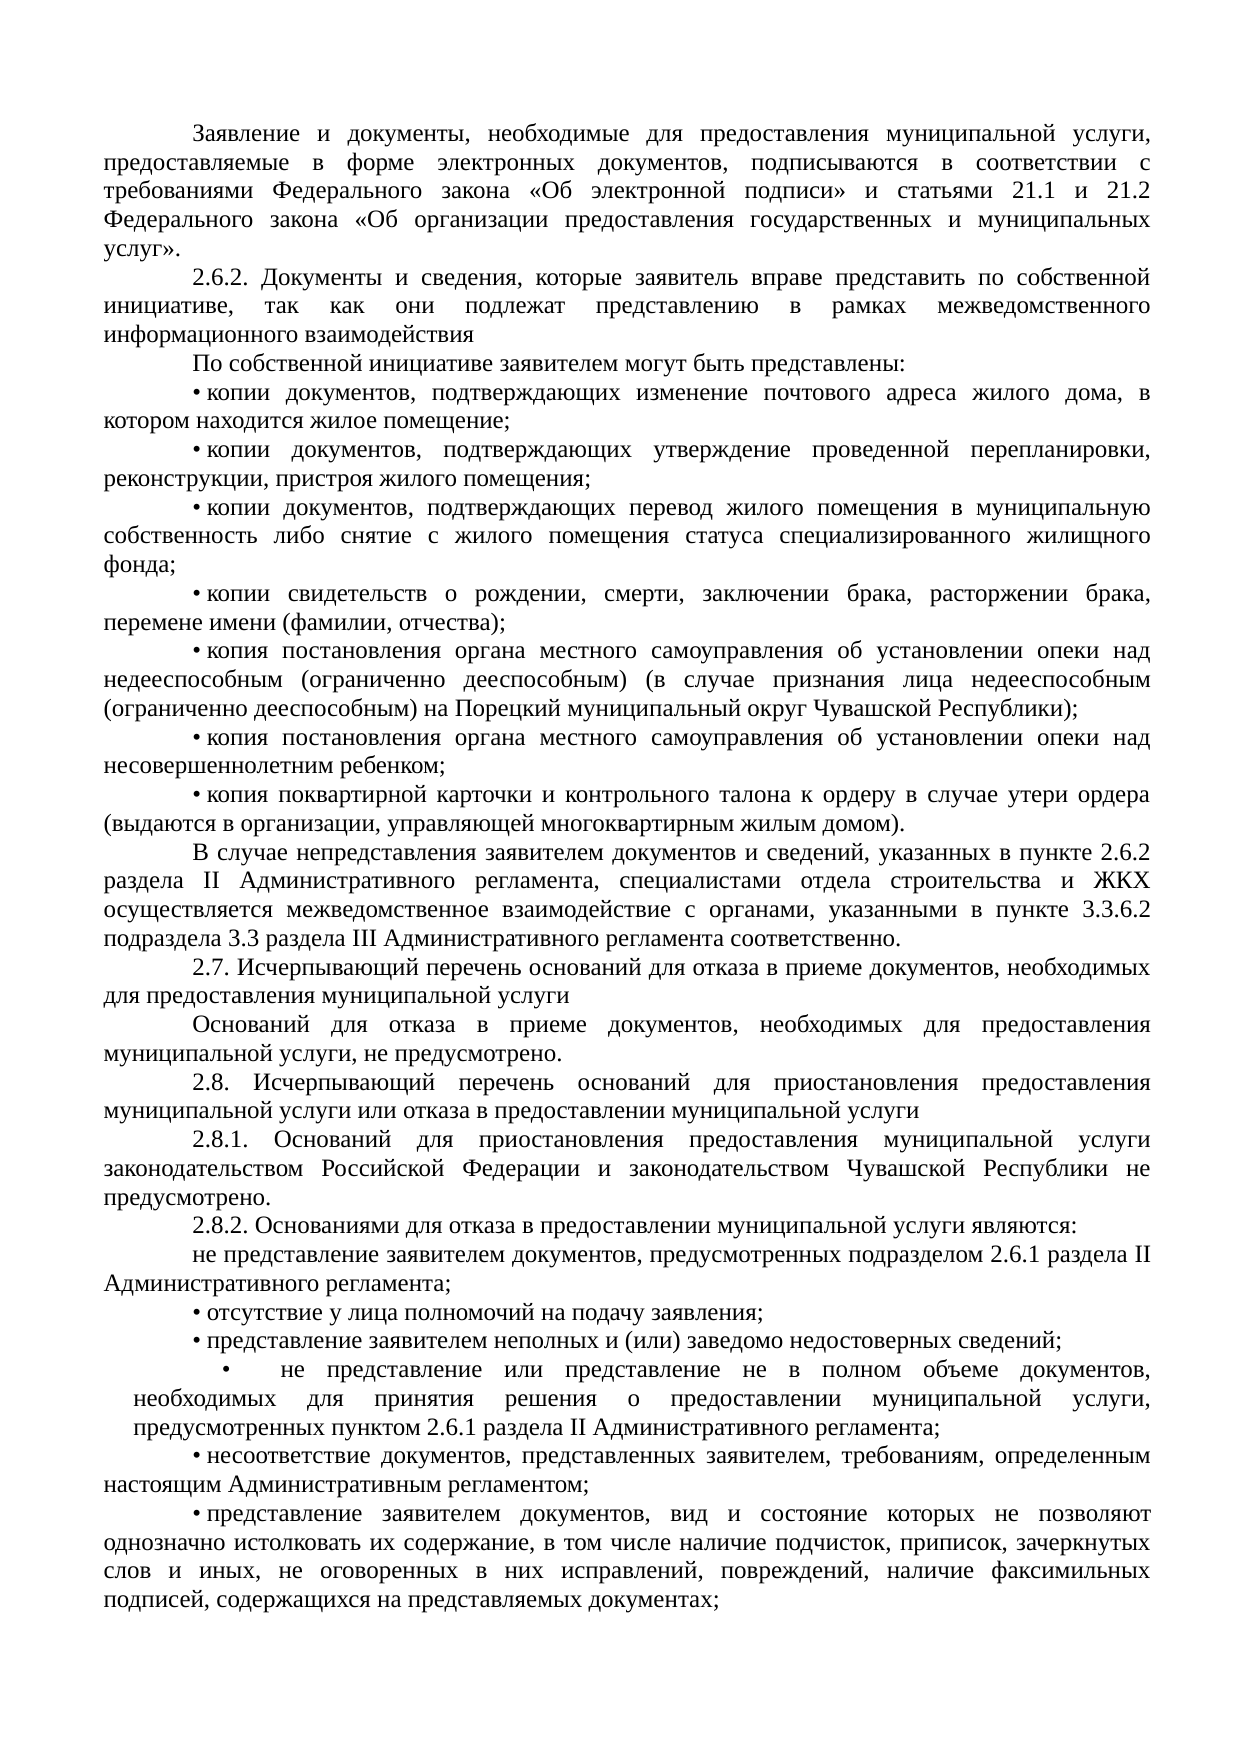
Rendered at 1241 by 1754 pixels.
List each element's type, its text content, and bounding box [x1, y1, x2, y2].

text В случае непредставления заявителем документов и сведений, указанных в пункте 2.6.2 раздела II Административного регламента, специалистами отдела строительства и ЖКХ осуществляется межведомственное взаимодействие с органами, указанными в пункте 3.3.6.2 подраздела 3.3 раздела III Административного регламента соответственно. [103, 837, 1152, 952]
text 2.8.2. Основаниями для отказа в предоставлении муниципальной услуги являются: [103, 1211, 1152, 1239]
text • несоответствие документов, представленных заявителем, требованиям, определенным настоящим Административным регламентом; [103, 1441, 1152, 1498]
text 2.8. Исчерпывающий перечень оснований для приостановления предоставления муниципальной услуги или отказа в предоставлении муниципальной услуги [103, 1067, 1152, 1124]
text • копия поквартирной карточки и контрольного талона к ордеру в случае утери ордера (выдаются в организации, управляющей многоквартирным жилым домом). [103, 779, 1152, 837]
text • копии документов, подтверждающих перевод жилого помещения в муниципальную собственность либо снятие с жилого помещения статуса специализированного жилищного фонда; [103, 492, 1152, 578]
text • копии документов, подтверждающих изменение почтового адреса жилого дома, в котором находится жилое помещение; [103, 377, 1152, 434]
text 2.8.1. Оснований для приостановления предоставления муниципальной услуги законодательством Российской Федерации и законодательством Чувашской Республики не предусмотрено. [103, 1124, 1152, 1211]
text • копии свидетельств о рождении, смерти, заключении брака, расторжении брака, перемене имени (фамилии, отчества); [103, 578, 1152, 636]
text По собственной инициативе заявителем могут быть представлены: [103, 348, 1152, 377]
text • копия постановления органа местного самоуправления об установлении опеки над несовершеннолетним ребенком; [103, 722, 1152, 779]
text • представление заявителем неполных и (или) заведомо недостоверных сведений; [103, 1326, 1152, 1354]
text Оснований для отказа в приеме документов, необходимых для предоставления муниципальной услуги, не предусмотрено. [103, 1009, 1152, 1067]
text • не представление или представление не в полном объеме документов, необходимых для принятия решения о предоставлении муниципальной услуги, предусмотренных пунктом 2.6.1 раздела II Административного регламента; [133, 1354, 1152, 1441]
text • копия постановления органа местного самоуправления об установлении опеки над недееспособным (ограниченно дееспособным) (в случае признания лица недееспособным (ограниченно дееспособным) на Порецкий муниципальный округ Чувашской Республики); [103, 636, 1152, 722]
text • отсутствие у лица полномочий на подачу заявления; [103, 1297, 1152, 1326]
text • копии документов, подтверждающих утверждение проведенной перепланировки, реконструкции, пристроя жилого помещения; [103, 434, 1152, 492]
text Заявление и документы, необходимые для предоставления муниципальной услуги, предоставляемые в форме электронных документов, подписываются в соответствии с требованиями Федерального закона «Об электронной подписи» и статьями 21.1 и 21.2 Федерального закона «Об организации предоставления государственных и муниципальных услуг». [103, 118, 1152, 262]
text не представление заявителем документов, предусмотренных подразделом 2.6.1 раздела II Административного регламента; [103, 1239, 1152, 1297]
text 2.7. Исчерпывающий перечень оснований для отказа в приеме документов, необходимых для предоставления муниципальной услуги [103, 952, 1152, 1009]
text 2.6.2. Документы и сведения, которые заявитель вправе представить по собственной инициативе, так как они подлежат представлению в рамках межведомственного информационного взаимодействия [103, 262, 1152, 348]
text • представление заявителем документов, вид и состояние которых не позволяют однозначно истолковать их содержание, в том числе наличие подчисток, приписок, зачеркнутых слов и иных, не оговоренных в них исправлений, повреждений, наличие факсимильных подписей, содержащихся на представляемых документах; [103, 1498, 1152, 1613]
